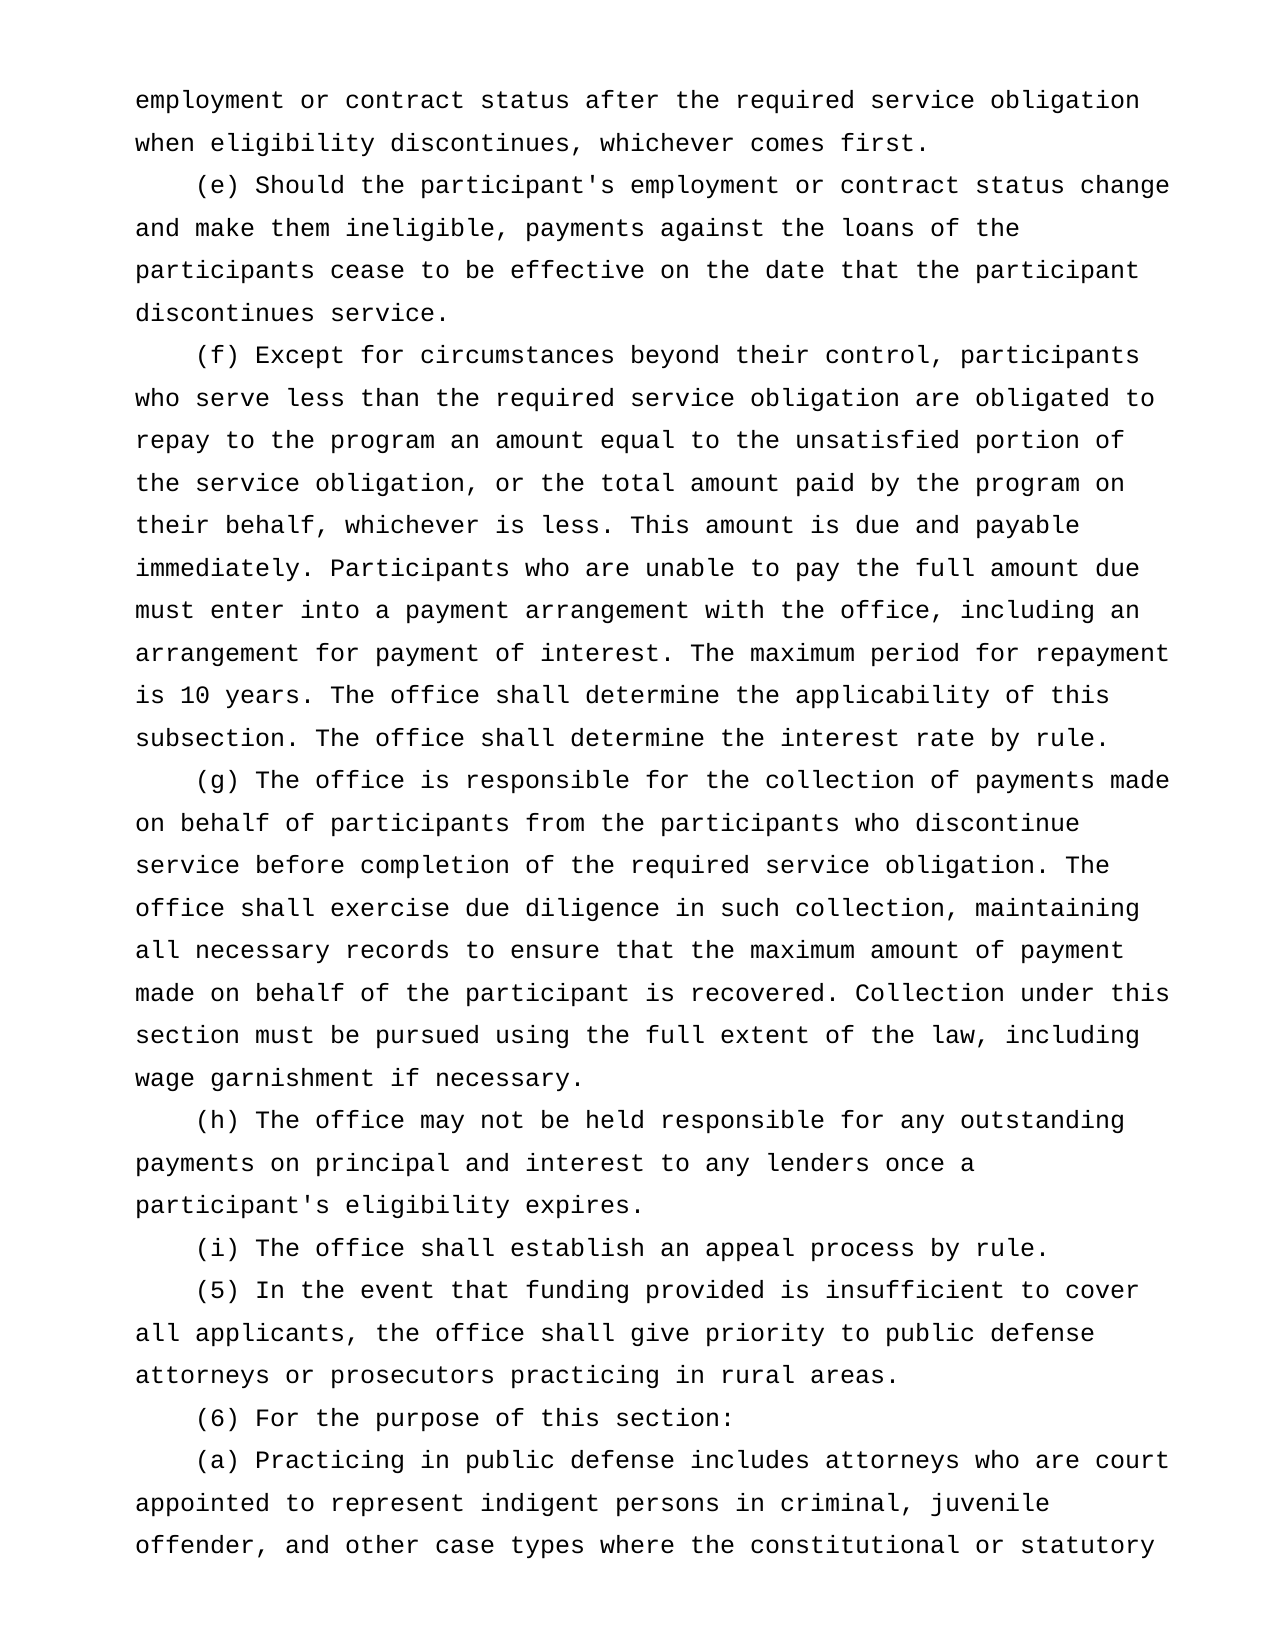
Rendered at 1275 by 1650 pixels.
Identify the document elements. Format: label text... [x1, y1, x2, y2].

text (f) Except for circumstances beyond their control, participants who serve less than the required service obligation are obligated to repay to the program an amount equal to the unsatisfied portion of the service obligation, or the total amount paid by the program on their behalf, whichever is less. This amount is due and payable immediately. Participants who are unable to pay the full amount due must enter into a payment arrangement with the office, including an arrangement for payment of interest. The maximum period for repayment is 10 years. The office shall determine the applicability of this subsection. The office shall determine the interest rate by rule. [135, 330, 1170, 755]
text (e) Should the participant's employment or contract status change and make them ineligible, payments against the loans of the participants cease to be effective on the date that the participant discontinues service. [135, 160, 1170, 330]
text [135, 1435, 1170, 1562]
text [135, 75, 1170, 160]
text (g) The office is responsible for the collection of payments made on behalf of participants from the participants who discontinue service before completion of the required service obligation. The office shall exercise due diligence in such collection, maintaining all necessary records to ensure that the maximum amount of payment made on behalf of the participant is recovered. Collection under this section must be pursued using the full extent of the law, including wage garnishment if necessary. [135, 755, 1170, 1095]
text (5) In the event that funding provided is insufficient to cover all applicants, the office shall give priority to public defense attorneys or prosecutors practicing in rural areas. [135, 1265, 1170, 1392]
text (i) The office shall establish an appeal process by rule. [135, 1222, 1170, 1265]
text (h) The office may not be held responsible for any outstanding payments on principal and interest to any lenders once a participant's eligibility expires. [135, 1095, 1170, 1222]
text (6) For the purpose of this section: [135, 1392, 1170, 1435]
